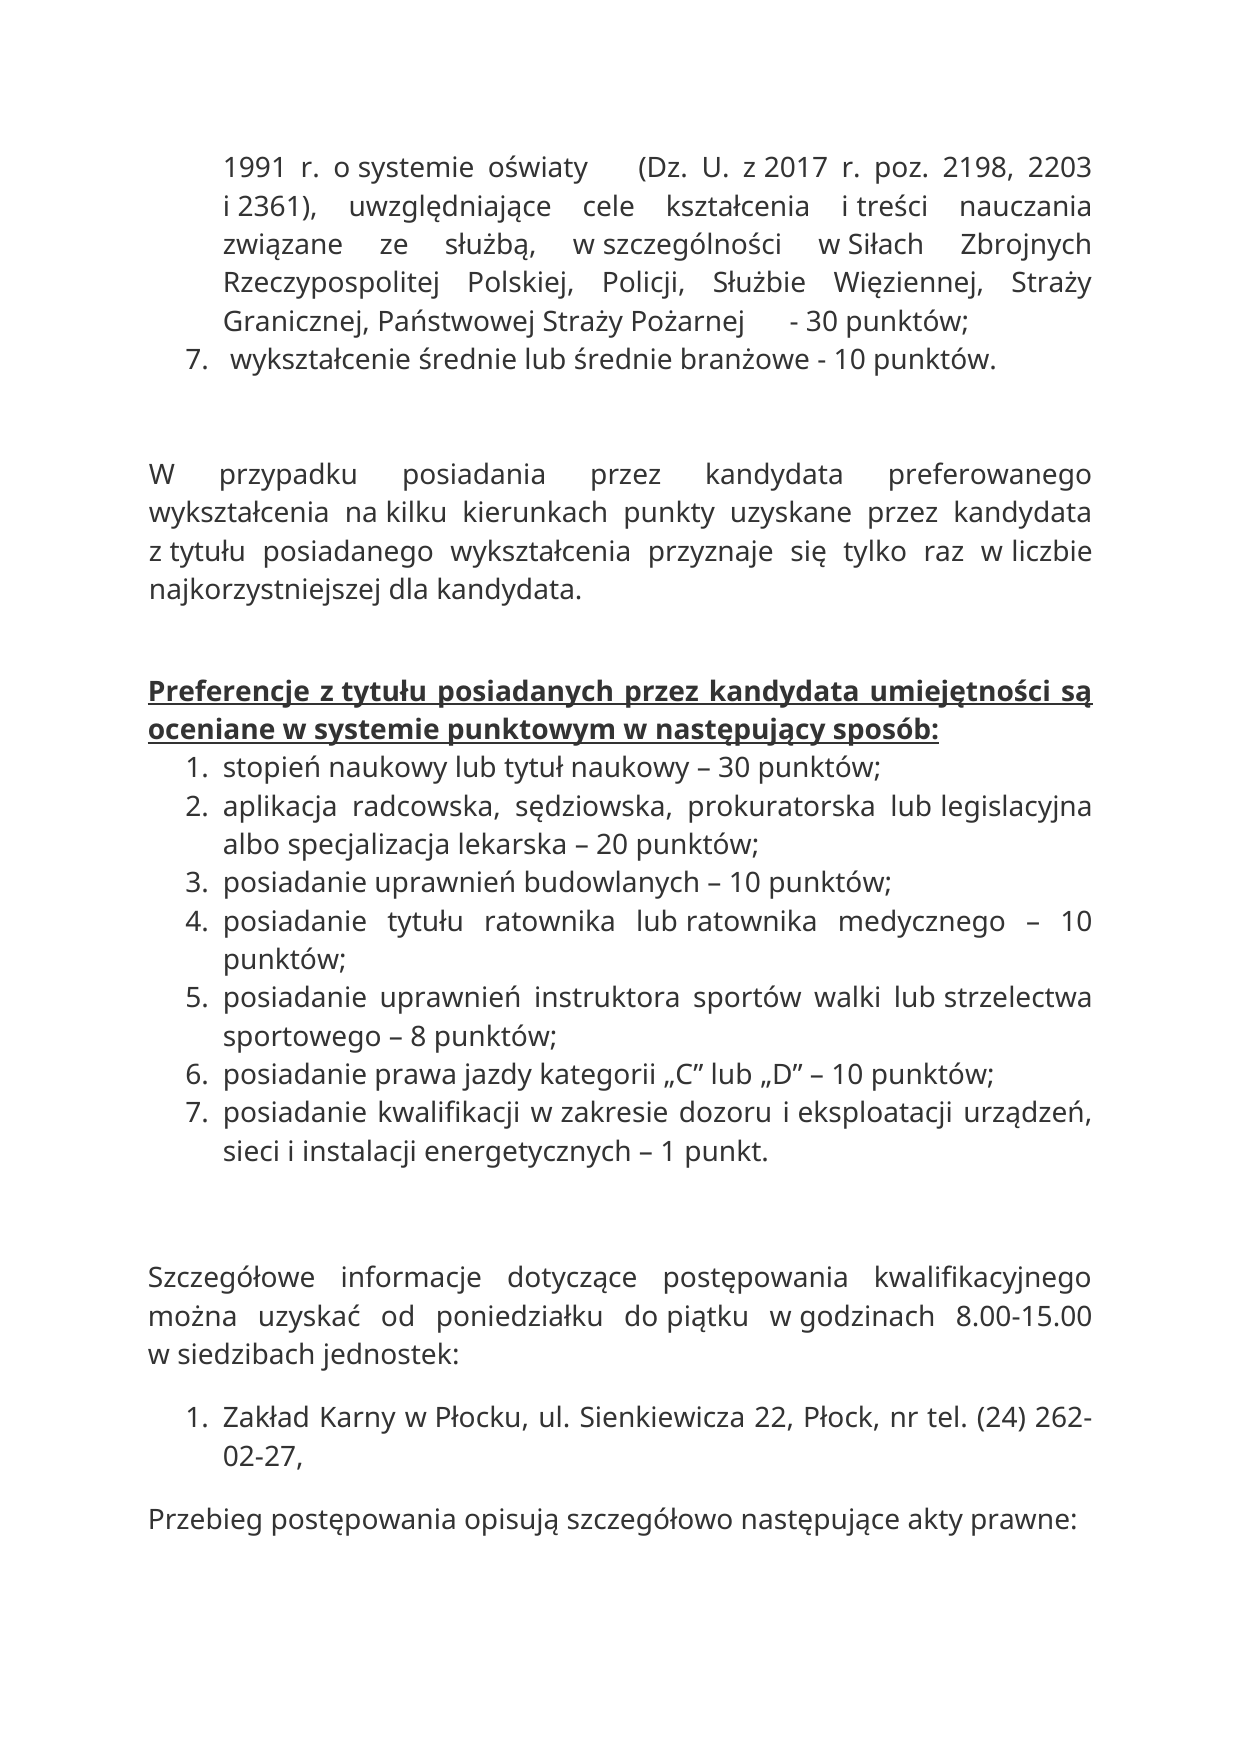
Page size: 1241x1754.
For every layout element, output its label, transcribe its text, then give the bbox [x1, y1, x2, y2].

list posiadanie kwalifikacji w zakresie dozoru i eksploatacji urządzeń, sieci i instalacji energetycznych – 1 punkt. [185, 1093, 1093, 1169]
list posiadanie tytułu ratownika lub ratownika medycznego – 10 punktów; [185, 901, 1093, 978]
text Przebieg postępowania opisują szczegółowo następujące akty prawne: [148, 1499, 1093, 1538]
text Preferencje z tytułu posiadanych przez kandydata umiejętności są oceniane w systemie punktowym w następujący sposób: [148, 671, 1093, 703]
list posiadanie uprawnień instruktora sportów walki lub strzelectwa sportowego – 8 punktów; [185, 978, 1093, 1054]
list wykształcenie średnie lub średnie branżowe - 10 punktów. [185, 339, 1093, 378]
list posiadanie prawa jazdy kategorii „C” lub „D” – 10 punktów; [185, 1054, 1093, 1093]
list stopień naukowy lub tytuł naukowy – 30 punktów; [185, 748, 1093, 786]
text Szczegółowe informacje dotyczące postępowania kwalifikacyjnego można uzyskać od poniedziałku do piątku w godzinach 8.00-15.00 w siedzibach jednostek: [148, 1258, 1093, 1373]
text W przypadku posiadania przez kandydata preferowanego wykształcenia na kilku kierunkach punkty uzyskane przez kandydata z tytułu posiadanego wykształcenia przyznaje się tylko raz w liczbie najkorzystniejszej dla kandydata. [149, 454, 1093, 608]
text Preferencje z tytułu posiadanych przez kandydata umiejętności są oceniane w systemie punktowym w następujący sposób: [148, 705, 1093, 748]
list posiadanie uprawnień budowlanych – 10 punktów; [185, 863, 1093, 901]
list Zakład Karny w Płocku, ul. Sienkiewicza 22, Płock, nr tel. (24) 262-02-27, [185, 1398, 1093, 1474]
list aplikacja radcowska, sędziowska, prokuratorska lub legislacyjna albo specjalizacja lekarska – 20 punktów; [185, 786, 1093, 863]
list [185, 148, 1093, 339]
